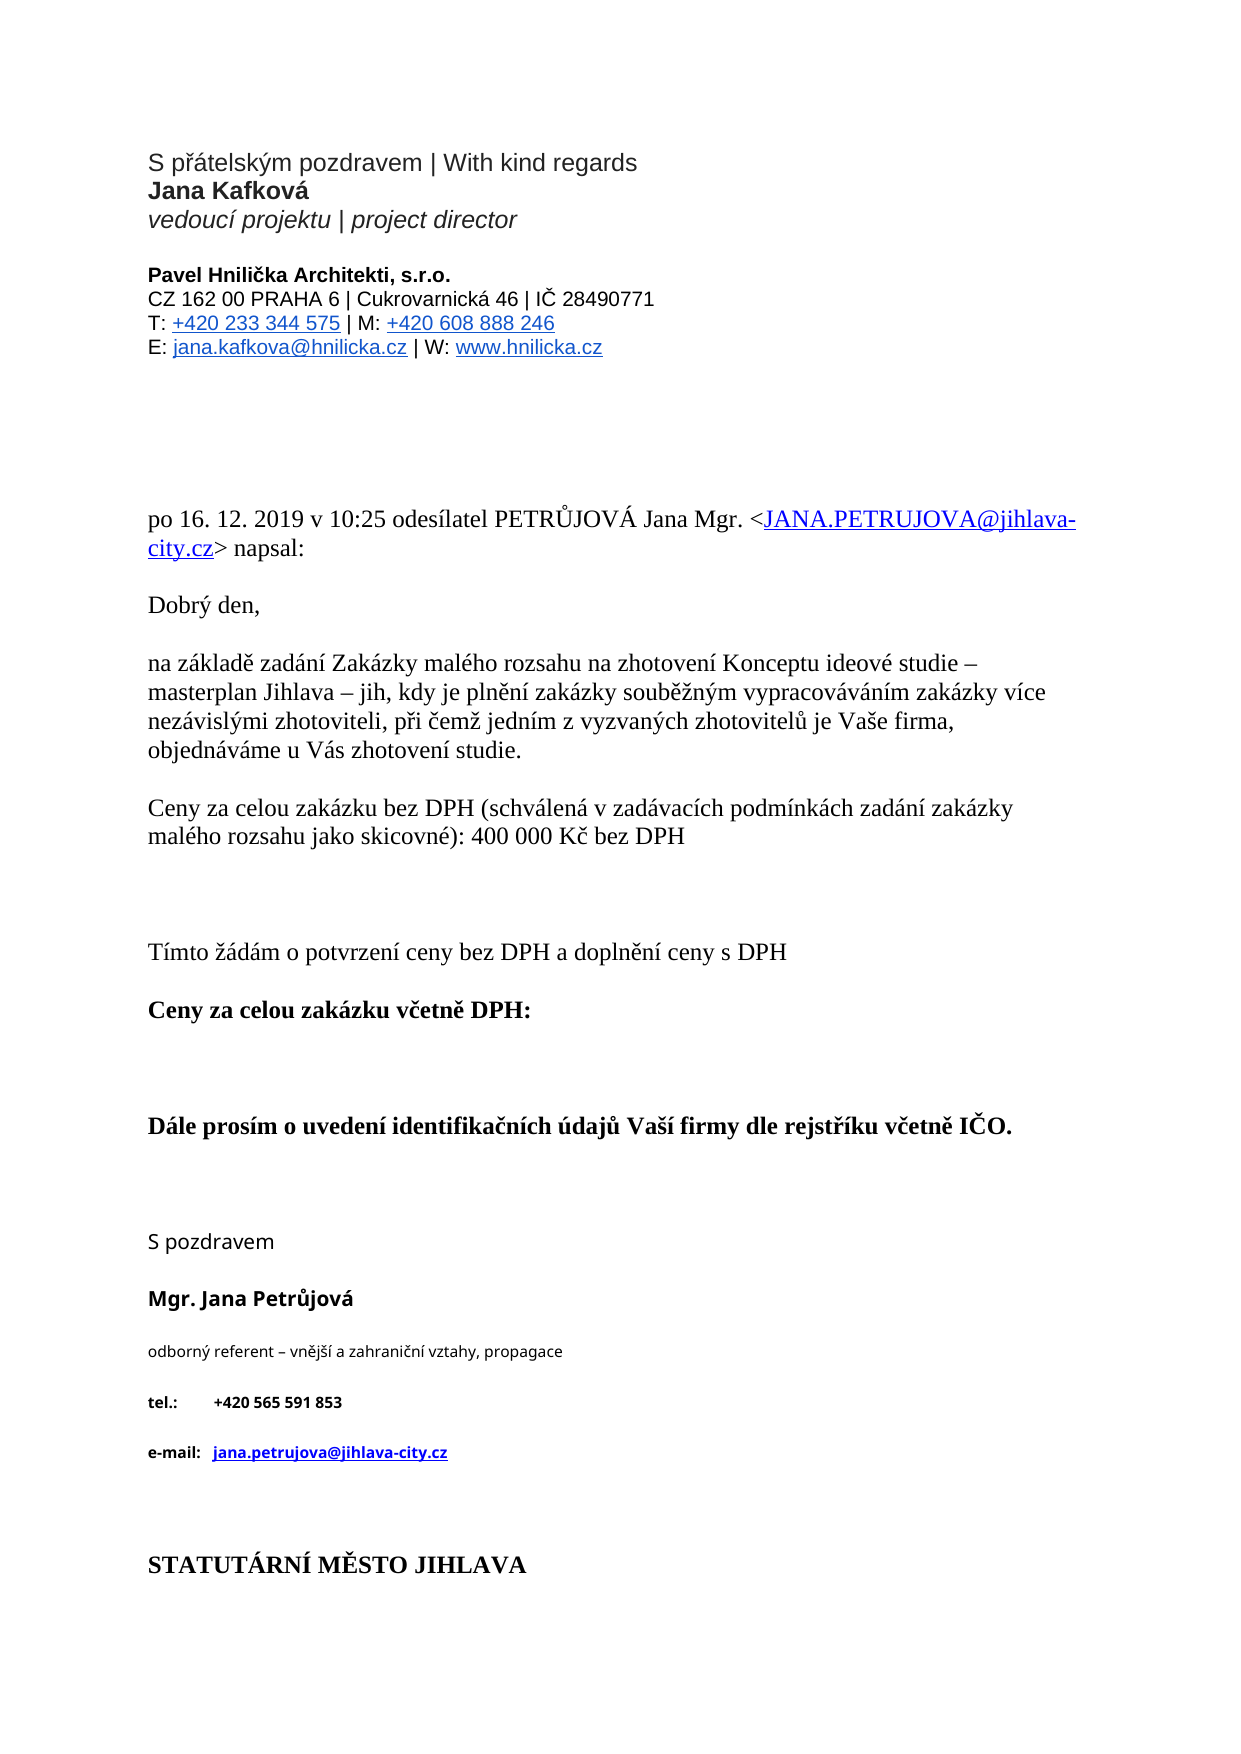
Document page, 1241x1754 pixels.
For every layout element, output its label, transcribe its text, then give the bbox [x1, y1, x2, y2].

text po 16. 12. 2019 v 10:25 odesílatel PETRŮJOVÁ Jana Mgr. <JANA.PETRUJOVA@jihlava-city.cz> napsal: [148, 504, 1093, 561]
text Dobrý den, [148, 591, 1093, 619]
text Tímto žádám o potvrzení ceny bez DPH a doplnění ceny s DPH [148, 937, 1093, 966]
text S přátelským pozdravem | With kind regards Jana Kafková vedoucí projektu | project director [148, 148, 1093, 234]
text Ceny za celou zakázku bez DPH (schválená v zadávacích podmínkách zadání zakázky malého rozsahu jako skicovné): 400 000 Kč bez DPH [148, 793, 1093, 850]
text S pozdravem Mgr. Jana Petrůjová [148, 1227, 1093, 1312]
text Dále prosím o uvedení identifikačních údajů Vaší firmy dle rejstříku včetně IČO. [148, 1111, 1093, 1140]
text Ceny za celou zakázku včetně DPH: [148, 995, 1093, 1024]
text tel.: +420 565 591 853 [148, 1392, 1093, 1413]
text e-mail: jana.petrujova@jihlava-city.cz [148, 1442, 1093, 1463]
text Pavel Hnilička Architekti, s.r.o. CZ 162 00 PRAHA 6 | Cukrovarnická 46 | IČ 28490771 T: +420 233 344 575 | M: +420 608 888 246 E: jana.kafkova@hnilicka.cz | W: www.hnilicka.cz [148, 263, 1093, 359]
text odborný referent – vnější a zahraniční vztahy, propagace [148, 1341, 1093, 1362]
text na základě zadání Zakázky malého rozsahu na zhotovení Konceptu ideové studie – masterplan Jihlava – jih, kdy je plnění zakázky souběžným vypracováváním zakázky více nezávislými zhotoviteli, při čemž jedním z vyzvaných zhotovitelů je Vaše firma, objednáváme u Vás zhotovení studie. [148, 648, 1093, 763]
text STATUTÁRNÍ MĚSTO JIHLAVA [148, 1550, 1093, 1579]
